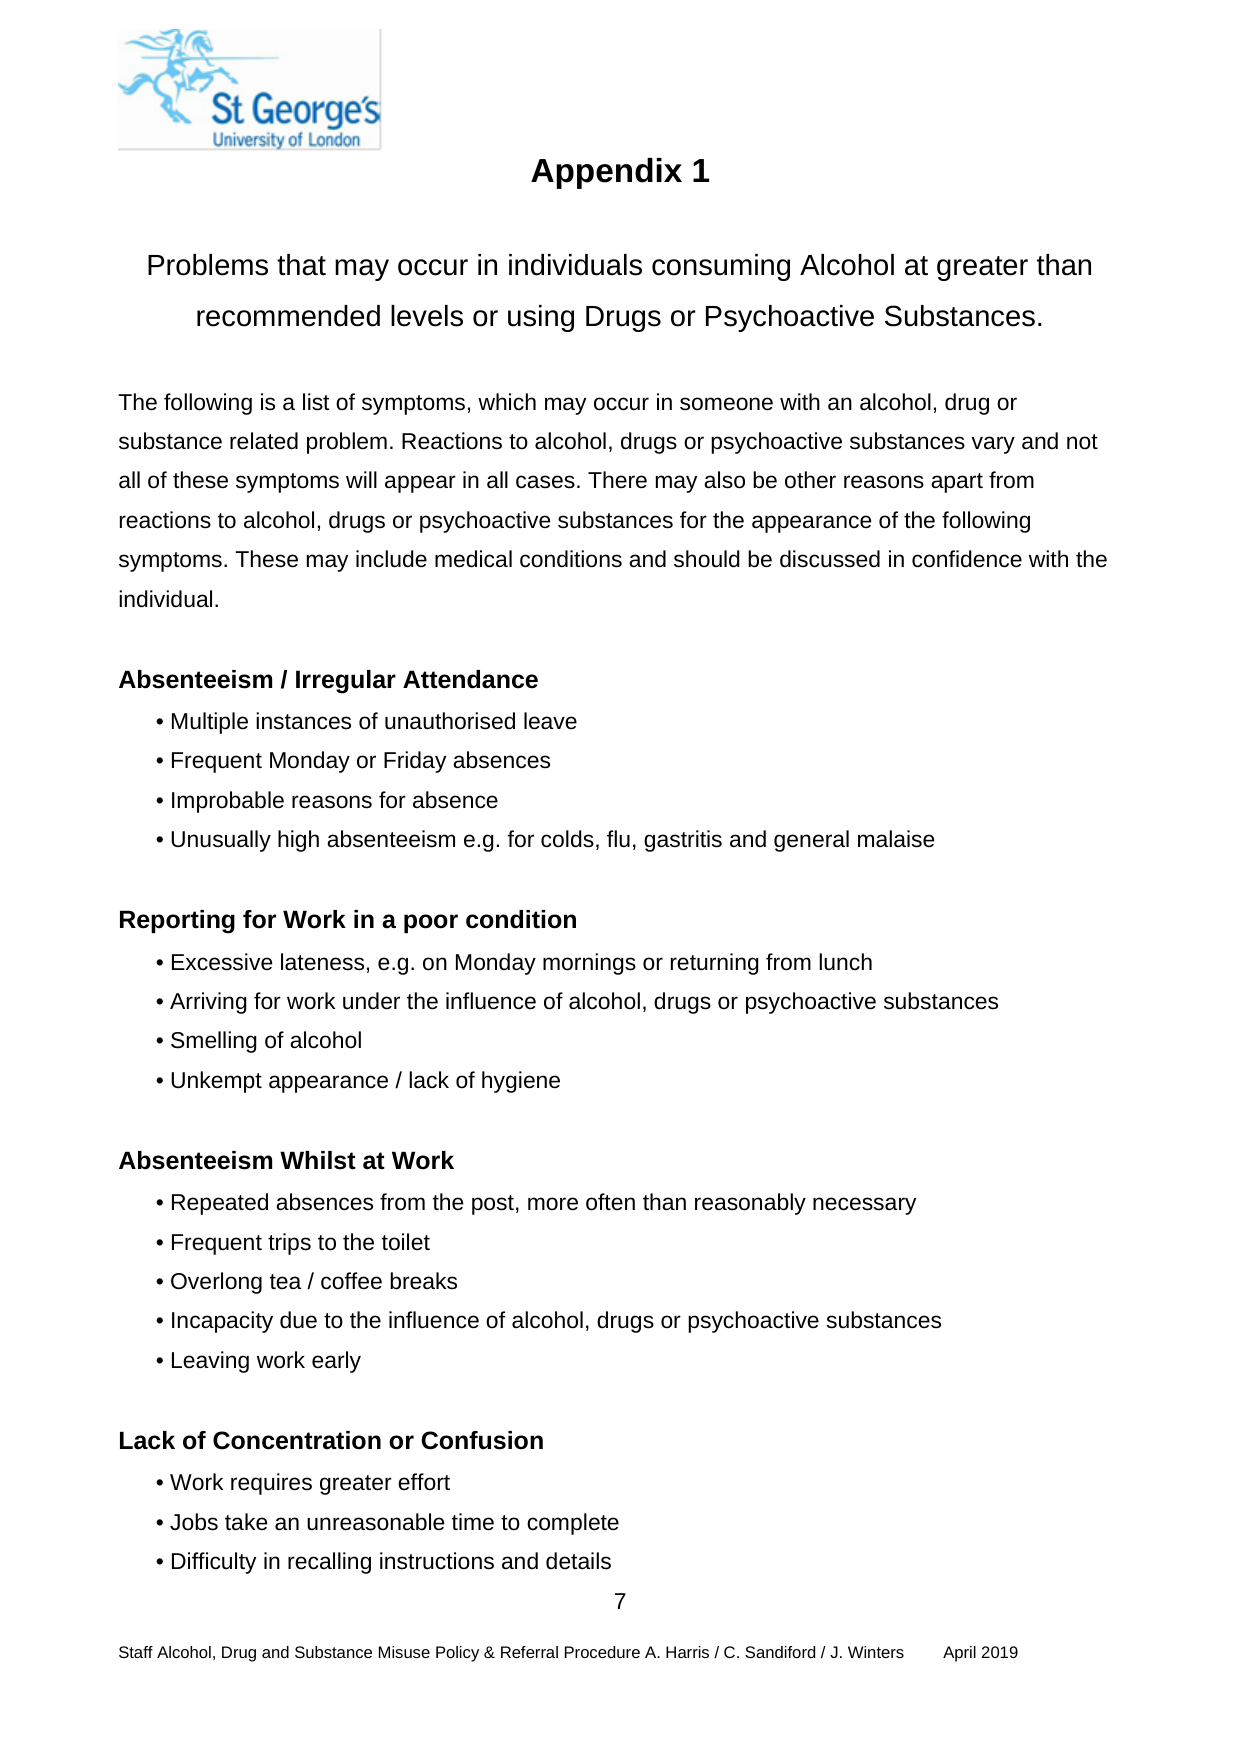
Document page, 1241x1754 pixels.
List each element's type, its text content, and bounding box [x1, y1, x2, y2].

text • Frequent trips to the toilet [156, 1228, 1122, 1255]
text Absenteeism Whilst at Work [118, 1146, 1122, 1175]
text The following is a list of symptoms, which may occur in someone with an alcohol, drug or substance related problem. Reactions to alcohol, drugs or psychoactive substances vary and not all of these symptoms will appear in all cases. There may also be other reasons apart from reactions to alcohol, drugs or psychoactive substances for the appearance of the following symptoms. These may include medical conditions and should be discussed in confidence with the individual. [118, 388, 1122, 612]
text • Jobs take an unreasonable time to complete [156, 1508, 1122, 1535]
text • Smelling of alcohol [156, 1027, 1122, 1054]
text Lack of Concentration or Confusion [118, 1426, 1122, 1455]
text • Multiple instances of unauthorised leave [156, 708, 1122, 734]
text • Excessive lateness, e.g. on Monday mornings or returning from lunch [156, 948, 1122, 975]
text • Improbable reasons for absence [156, 787, 1122, 813]
text • Repeated absences from the post, more often than reasonably necessary [156, 1189, 1122, 1215]
text • Unkempt appearance / lack of hygiene [156, 1067, 1122, 1093]
picture [118, 29, 383, 152]
text • Overlong tea / coffee breaks [156, 1268, 1122, 1294]
text • Arriving for work under the influence of alcohol, drugs or psychoactive substances [156, 988, 1122, 1014]
text Appendix 1 [118, 151, 1122, 190]
text • Incapacity due to the influence of alcohol, drugs or psychoactive substances [156, 1307, 1122, 1334]
text Reporting for Work in a poor condition [118, 905, 1122, 934]
text • Unusually high absenteeism e.g. for colds, flu, gastritis and general malaise [156, 826, 1122, 853]
text • Frequent Monday or Friday absences [156, 747, 1122, 774]
text Absenteeism / Irregular Attendance [118, 665, 1122, 694]
text • Difficulty in recalling instructions and details [156, 1548, 1122, 1574]
text • Leaving work early [156, 1347, 1122, 1373]
text Problems that may occur in individuals consuming Alcohol at greater than recommended levels or using Drugs or Psychoactive Substances. [118, 248, 1122, 332]
text • Work requires greater effort [156, 1469, 1122, 1495]
